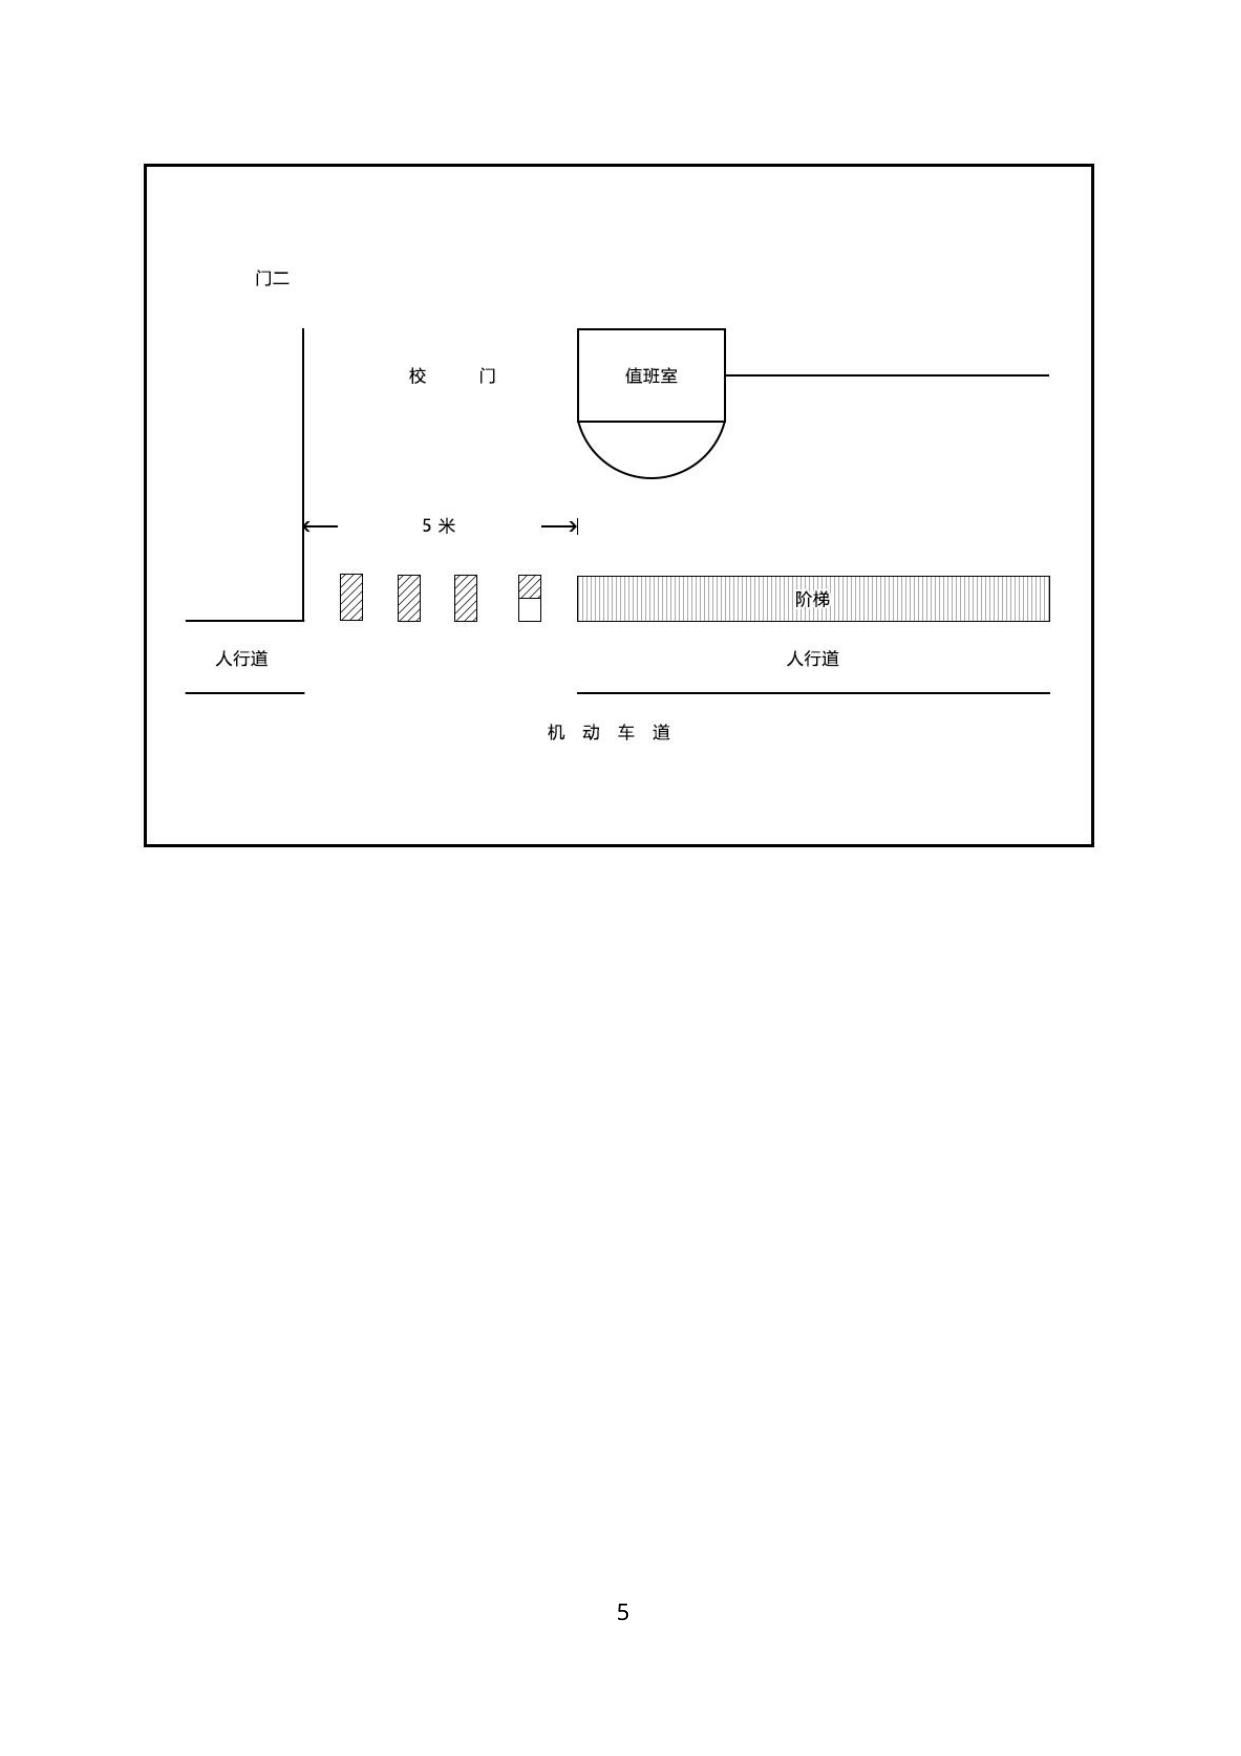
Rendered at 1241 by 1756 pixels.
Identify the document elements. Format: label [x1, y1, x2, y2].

picture [128, 150, 1109, 862]
